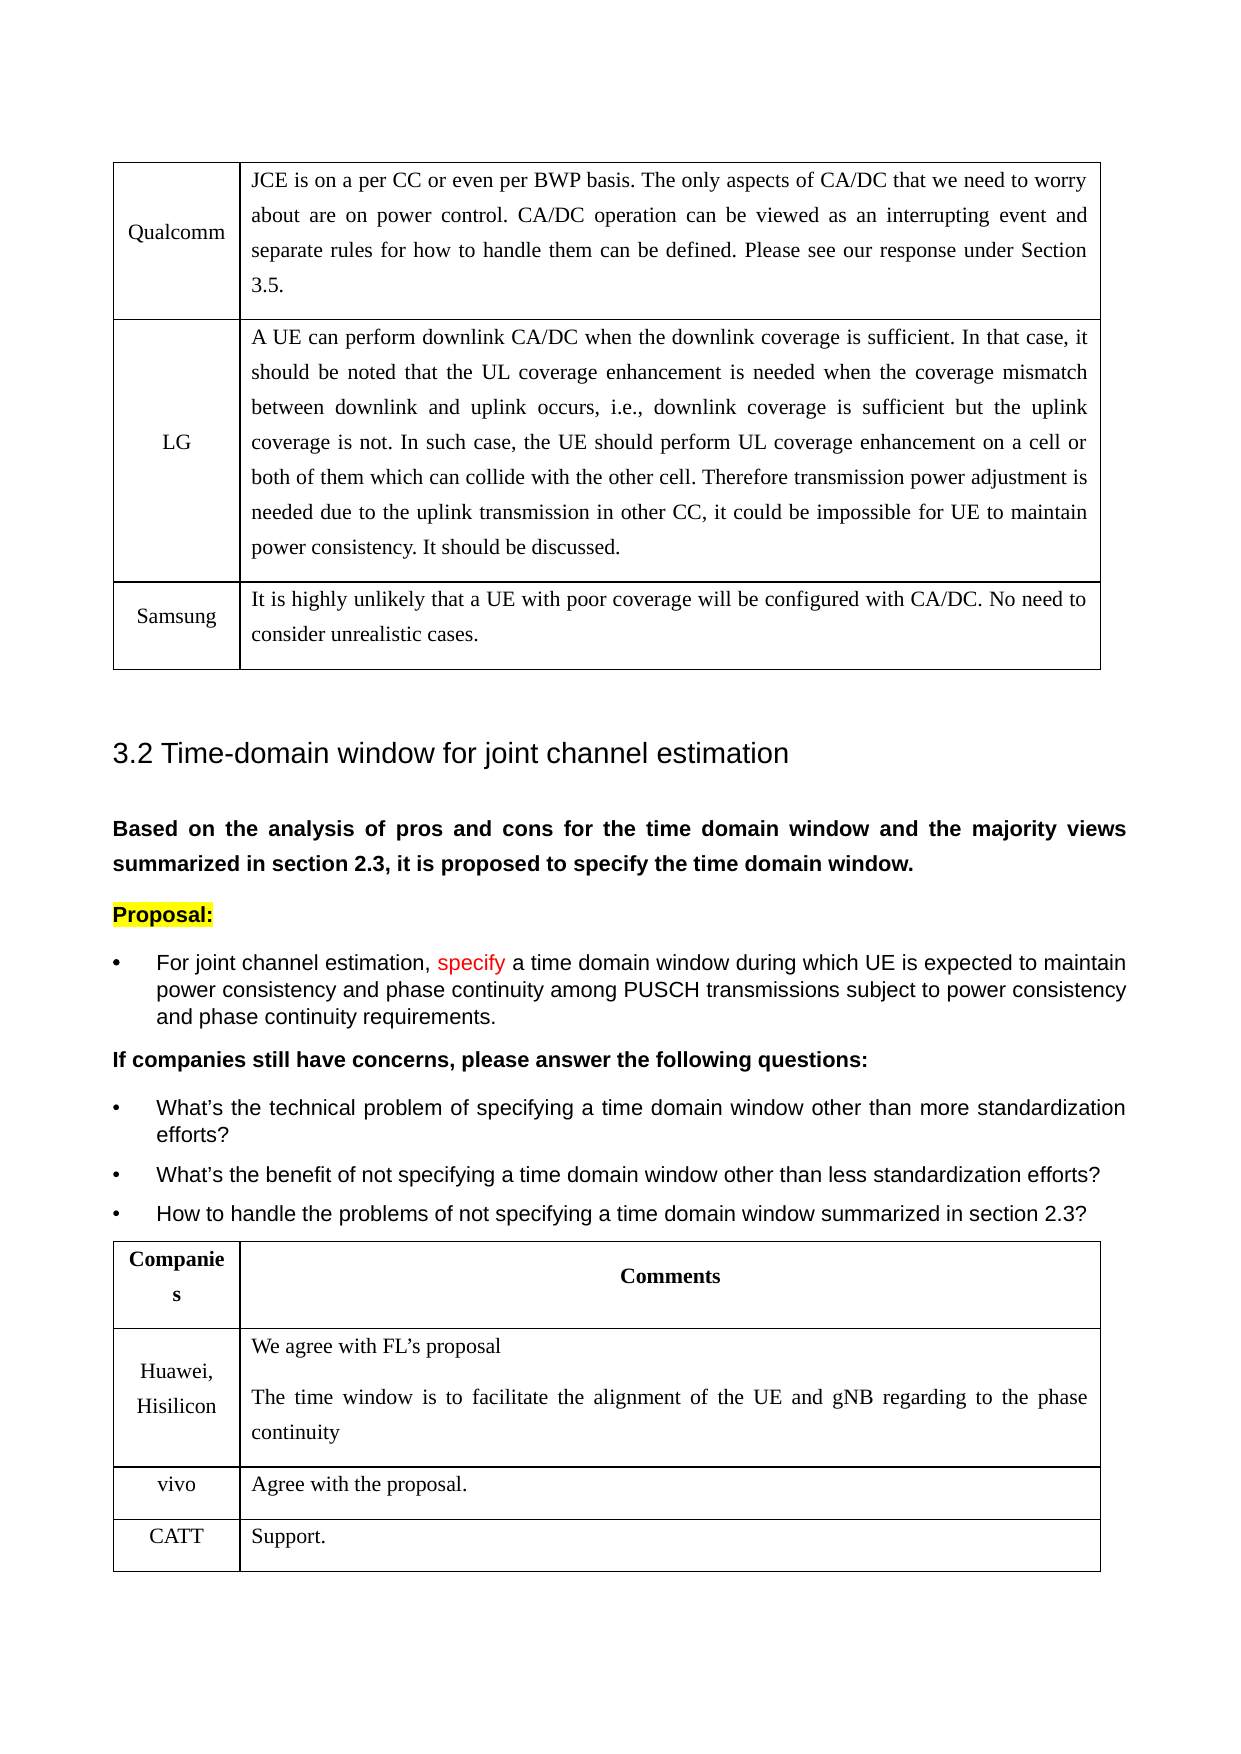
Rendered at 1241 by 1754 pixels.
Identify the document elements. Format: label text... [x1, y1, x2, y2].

list What’s the technical problem of specifying a time domain window other than more standardization efforts? [112, 1094, 1128, 1147]
table_cell Qualcomm [114, 163, 239, 319]
table_header Comments [241, 1242, 1100, 1328]
table_header Companies [114, 1242, 239, 1328]
text Proposal: [112, 898, 1128, 931]
table_cell A UE can perform downlink CA/DC when the downlink coverage is sufficient. In that case, it should be noted that the UL coverage enhancement is needed when the coverage mismatch between downlink and uplink occurs, i.e., downlink coverage is sufficient but the uplink coverage is not. In such case, the UE should perform UL coverage enhancement on a cell or both of them which can collide with the other cell. Therefore transmission power adjustment is needed due to the uplink transmission in other CC, it could be impossible for UE to maintain power consistency. It should be discussed. [241, 320, 1100, 581]
list How to handle the problems of not specifying a time domain window summarized in section 2.3? [112, 1201, 1128, 1226]
list For joint channel estimation, specify a time domain window during which UE is expected to maintain power consistency and phase continuity among PUSCH transmissions subject to power consistency and phase continuity requirements. [112, 949, 1128, 1029]
text If companies still have concerns, please answer the following questions: [112, 1043, 1128, 1076]
table_cell CATT [114, 1520, 239, 1571]
table_cell We agree with FL’s proposal The time window is to facilitate the alignment of the UE and gNB regarding to the phase continuity [241, 1329, 1100, 1466]
table_cell LG [114, 320, 239, 581]
table_cell Huawei, Hisilicon [114, 1329, 239, 1466]
table_cell vivo [114, 1468, 239, 1518]
table_cell Support. [241, 1520, 1100, 1571]
list What’s the benefit of not specifying a time domain window other than less standardization efforts? [112, 1161, 1128, 1187]
table_cell Samsung [114, 583, 239, 668]
text Based on the analysis of pros and cons for the time domain window and the majority views summarized in section 2.3, it is proposed to specify the time domain window. [112, 812, 1128, 879]
table_cell Agree with the proposal. [241, 1468, 1100, 1518]
table_cell It is highly unlikely that a UE with poor coverage will be configured with CA/DC. No need to consider unrealistic cases. [241, 583, 1100, 668]
subtitle 3.2 Time-domain window for joint channel estimation [112, 721, 1128, 786]
table_cell JCE is on a per CC or even per BWP basis. The only aspects of CA/DC that we need to worry about are on power control. CA/DC operation can be viewed as an interrupting event and separate rules for how to handle them can be defined. Please see our response under Section 3.5. [241, 163, 1100, 319]
